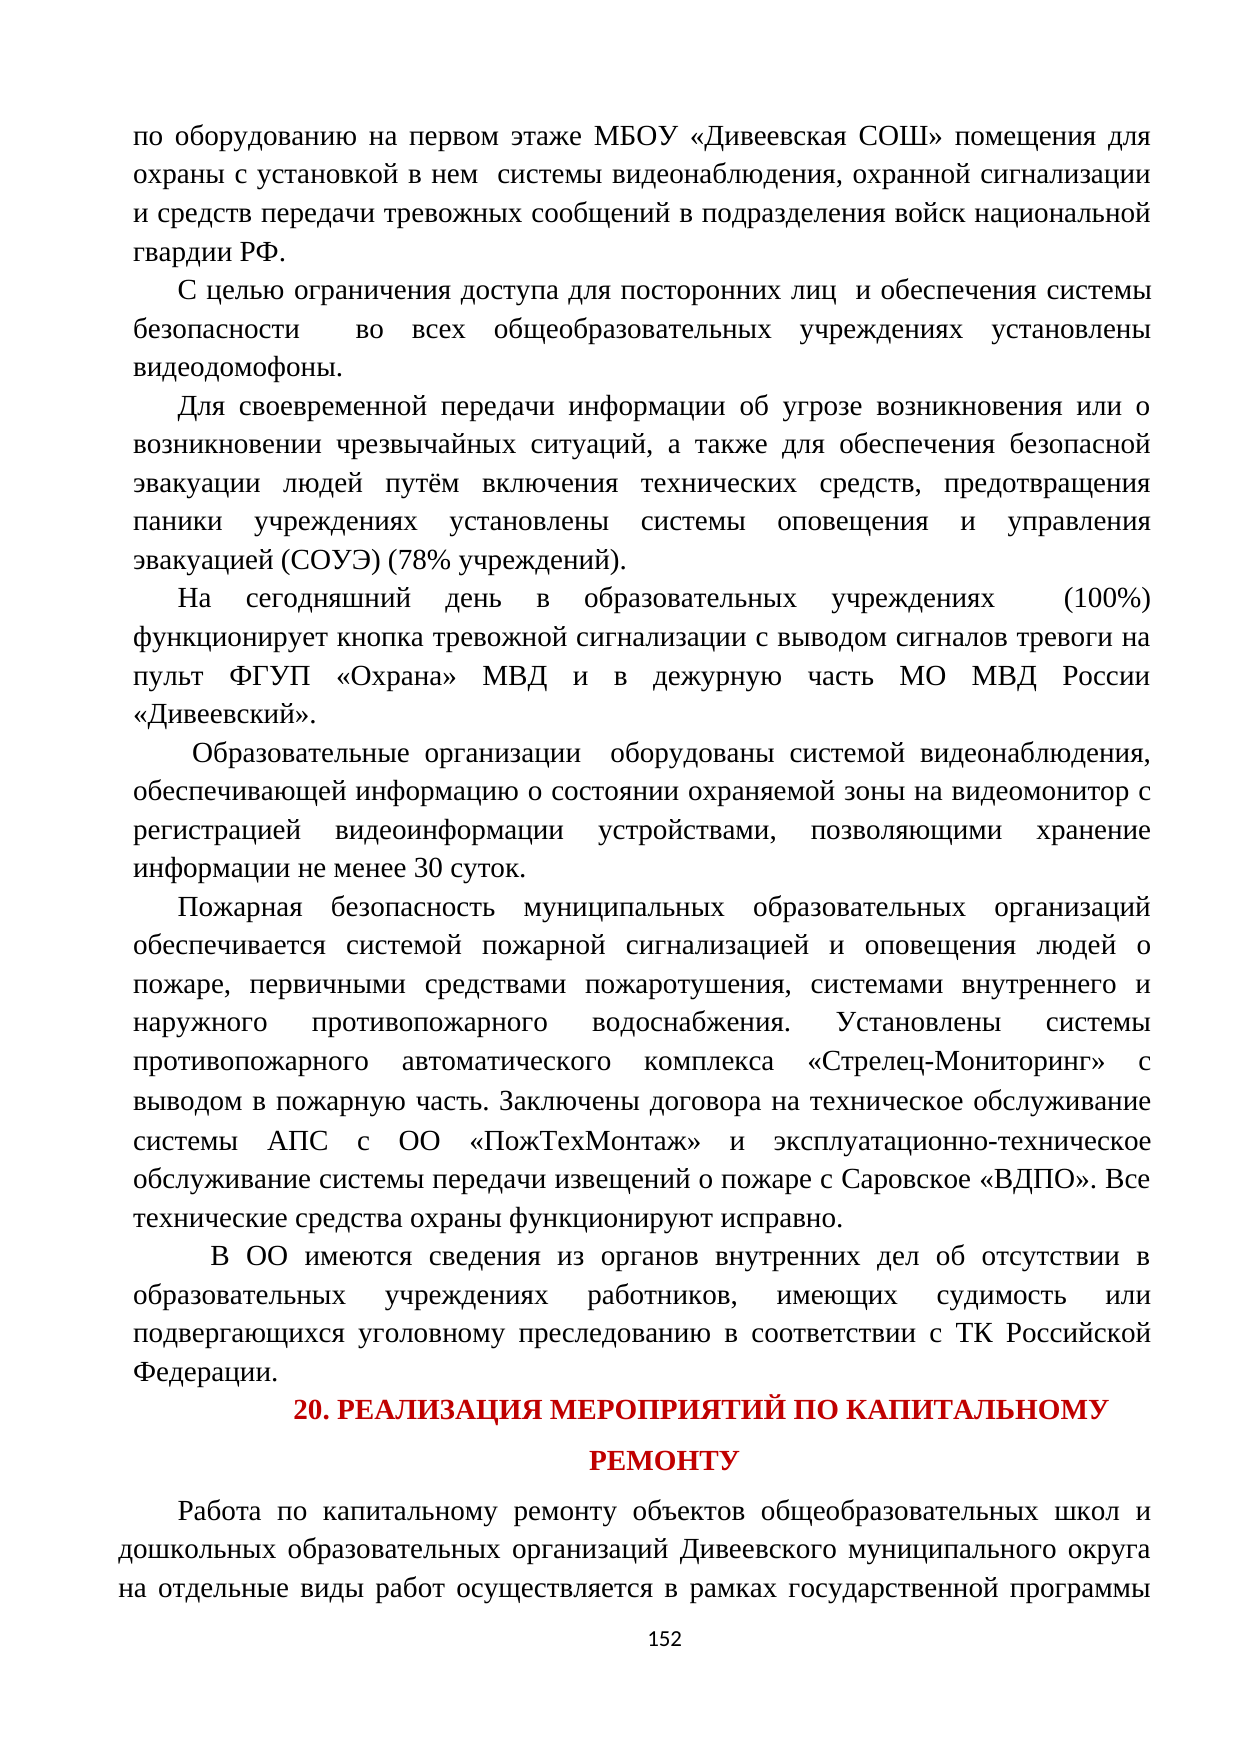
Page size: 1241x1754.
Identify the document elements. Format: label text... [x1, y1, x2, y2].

text Пожарная безопасность муниципальных образовательных организаций обеспечивается системой пожарной сигнализацией и оповещения людей о пожаре, первичными средствами пожаротушения, системами внутреннего и наружного противопожарного водоснабжения. Установлены системы противопожарного автоматического комплекса «Стрелец-Мониторинг» с выводом в пожарную часть. Заключены договора на техническое обслуживание системы АПС с ОО «ПожТехМонтаж» и эксплуатационно-техническое обслуживание системы передачи извещений о пожаре с Саровское «ВДПО». Все технические средства охраны функционируют исправно. [133, 889, 1152, 1233]
text Образовательные организации оборудованы системой видеонаблюдения, обеспечивающей информацию о состоянии охраняемой зоны на видеомонитор с регистрацией видеоинформации устройствами, позволяющими хранение информации не менее 30 суток. [133, 735, 1152, 884]
text С целью ограничения доступа для посторонних лиц и обеспечения системы безопасности во всех общеобразовательных учреждениях установлены видеодомофоны. [133, 272, 1152, 383]
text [133, 118, 1152, 267]
text Для своевременной передачи информации об угрозе возникновения или о возникновении чрезвычайных ситуаций, а также для обеспечения безопасной эвакуации людей путём включения технических средств, предотвращения паники учреждениях установлены системы оповещения и управления эвакуацией (СОУЭ) (78% учреждений). [133, 388, 1152, 576]
text 20. РЕАЛИЗАЦИЯ МЕРОПРИЯТИЙ ПО КАПИТАЛЬНОМУ РЕМОНТУ [177, 1392, 1152, 1476]
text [118, 1493, 1152, 1604]
text В ОО имеются сведения из органов внутренних дел об отсутствии в образовательных учреждениях работников, имеющих судимость или подвергающихся уголовному преследованию в соответствии с ТК Российской Федерации. [133, 1238, 1152, 1387]
text На сегодняшний день в образовательных учреждениях (100%) функционирует кнопка тревожной сигнализации с выводом сигналов тревоги на пульт ФГУП «Охрана» МВД и в дежурную часть МО МВД России «Дивеевский». [133, 581, 1152, 730]
